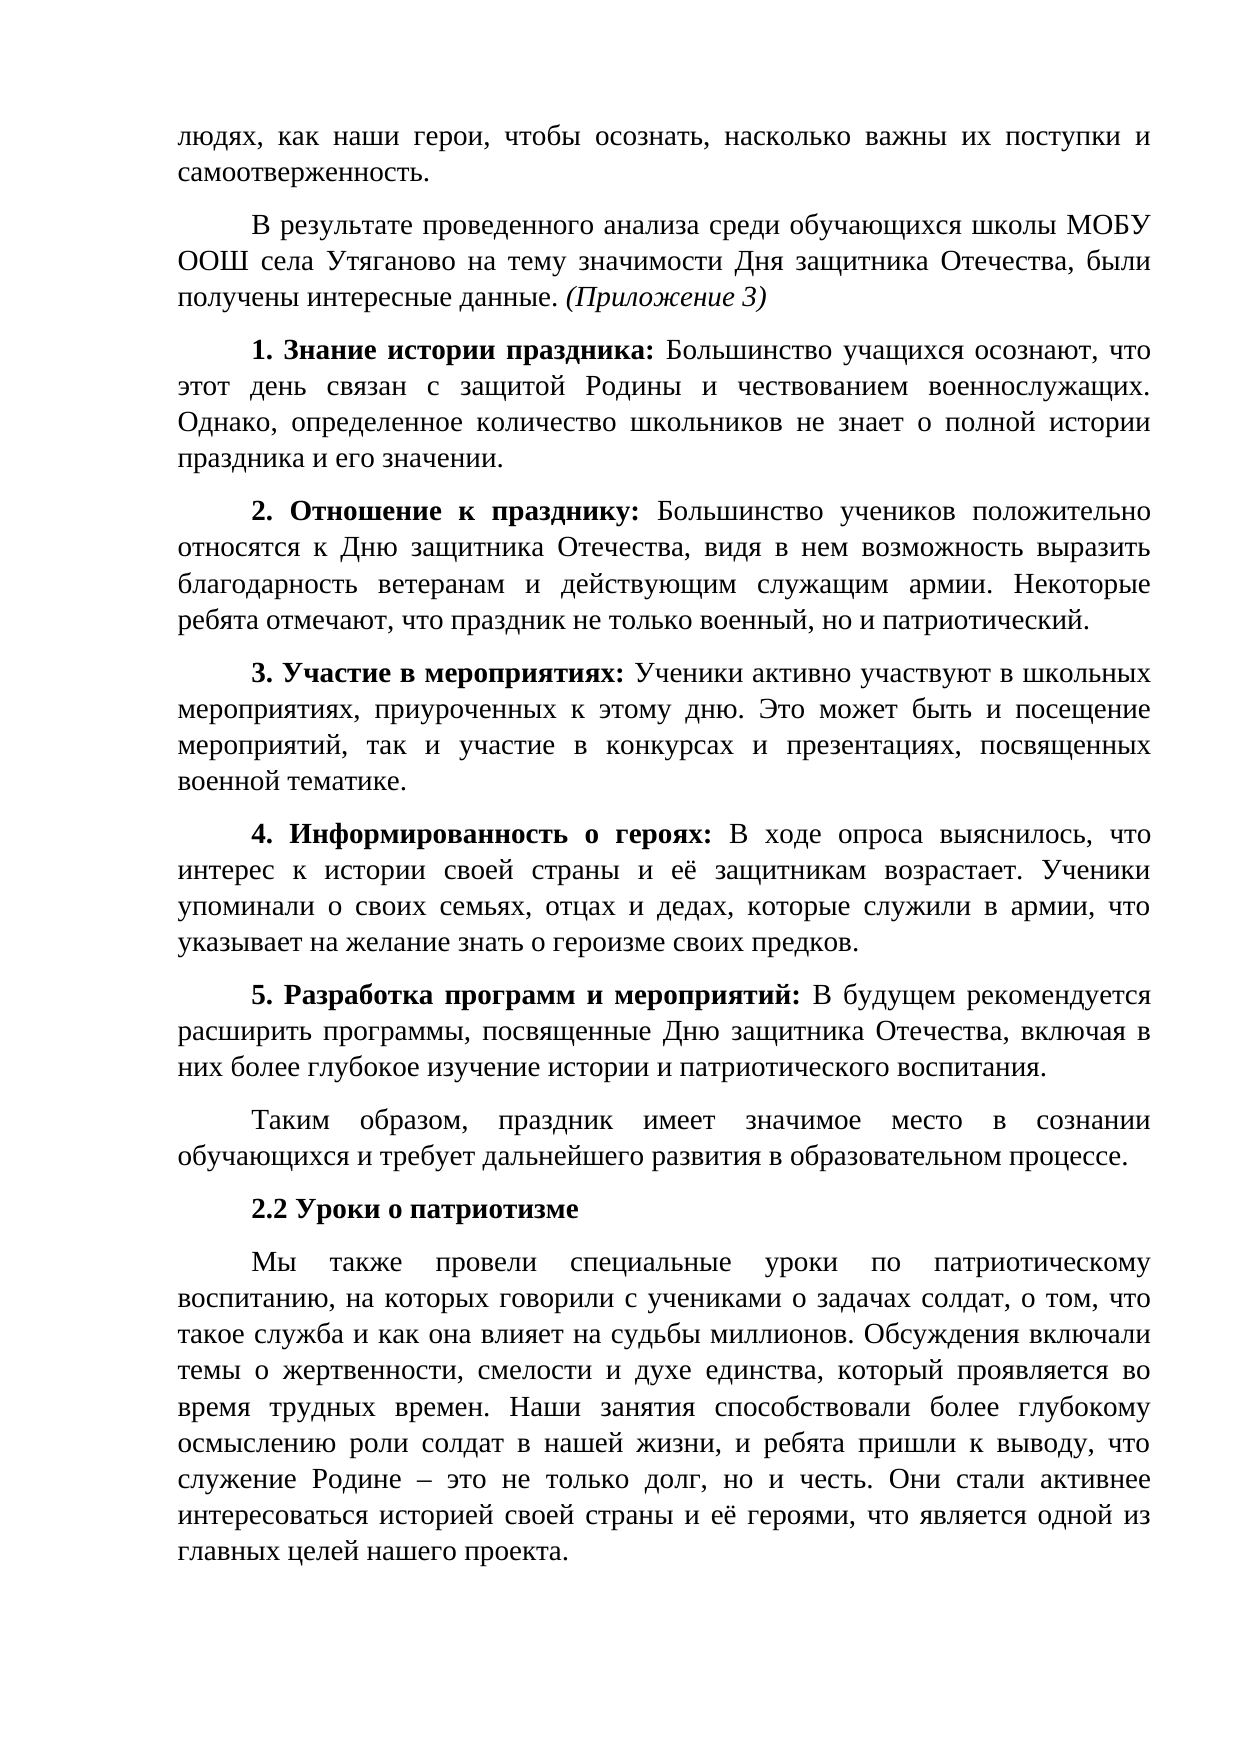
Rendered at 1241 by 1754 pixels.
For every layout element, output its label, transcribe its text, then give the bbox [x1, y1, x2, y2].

text 2. Отношение к празднику: Большинство учеников положительно относятся к Дню защитника Отечества, видя в нем возможность выразить благодарность ветеранам и действующим служащим армии. Некоторые ребята отмечают, что праздник не только военный, но и патриотический. [177, 493, 1152, 635]
text Таким образом, праздник имеет значимое место в сознании обучающихся и требует дальнейшего развития в образовательном процессе. [177, 1102, 1152, 1172]
text 1. Знание истории праздника: Большинство учащихся осознают, что этот день связан с защитой Родины и чествованием военнослужащих. Однако, определенное количество школьников не знает о полной истории праздника и его значении. [177, 332, 1152, 474]
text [177, 118, 1152, 188]
text 5. Разработка программ и мероприятий: В будущем рекомендуется расширить программы, посвященные Дню защитника Отечества, включая в них более глубокое изучение истории и патриотического воспитания. [177, 977, 1152, 1083]
text 2.2 Уроки о патриотизме [177, 1191, 1152, 1225]
text 3. Участие в мероприятиях: Ученики активно участвуют в школьных мероприятиях, приуроченных к этому дню. Это может быть и посещение мероприятий, так и участие в конкурсах и презентациях, посвященных военной тематике. [177, 655, 1152, 797]
text Мы также провели специальные уроки по патриотическому воспитанию, на которых говорили с учениками о задачах солдат, о том, что такое служба и как она влияет на судьбы миллионов. Обсуждения включали темы о жертвенности, смелости и духе единства, который проявляется во время трудных времен. Наши занятия способствовали более глубокому осмыслению роли солдат в нашей жизни, и ребята пришли к выводу, что служение Родине – это не только долг, но и честь. Они стали активнее интересоваться историей своей страны и её героями, что является одной из главных целей нашего проекта. [177, 1244, 1152, 1567]
text В результате проведенного анализа среди обучающихся школы МОБУ ООШ села Утяганово на тему значимости Дня защитника Отечества, были получены интересные данные. (Приложение 3) [177, 207, 1152, 313]
text 4. Информированность о героях: В ходе опроса выяснилось, что интерес к истории своей страны и её защитникам возрастает. Ученики упоминали о своих семьях, отцах и дедах, которые служили в армии, что указывает на желание знать о героизме своих предков. [177, 816, 1152, 958]
